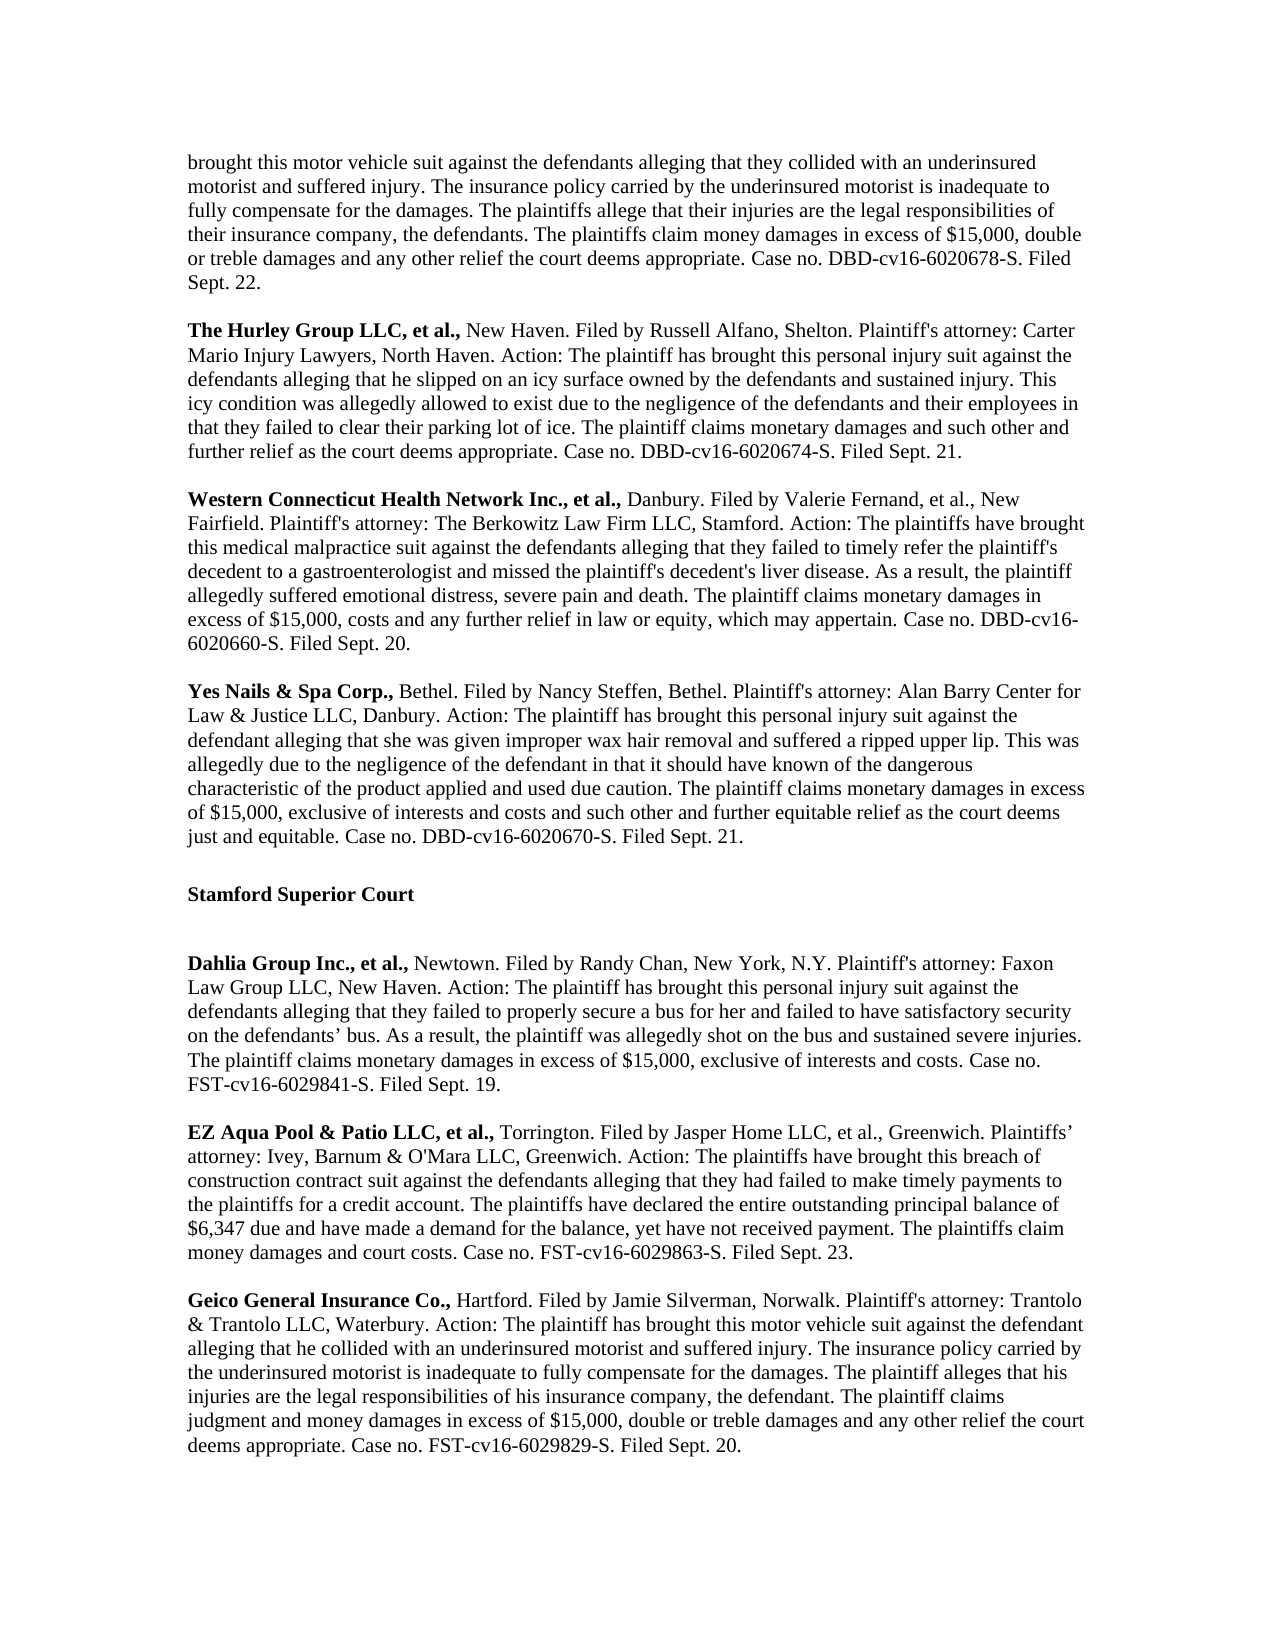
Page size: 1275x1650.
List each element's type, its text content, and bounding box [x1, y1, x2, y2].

text Stamford Superior Court [187, 882, 1087, 906]
text Yes Nails & Spa Corp., Bethel. Filed by Nancy Steffen, Bethel. Plaintiff's attorney: Alan Barry Center for Law & Justice LLC, Danbury. Action: The plaintiff has brought this personal injury suit against the defendant alleging that she was given improper wax hair removal and suffered a ripped upper lip. This was allegedly due to the negligence of the defendant in that it should have known of the dangerous characteristic of the product applied and used due caution. The plaintiff claims monetary damages in excess of $15,000, exclusive of interests and costs and such other and further equitable relief as the court deems just and equitable. Case no. DBD-cv16-6020670-S. Filed Sept. 21. [187, 679, 1087, 848]
text Geico General Insurance Co., Hartford. Filed by Jamie Silverman, Norwalk. Plaintiff's attorney: Trantolo & Trantolo LLC, Waterbury. Action: The plaintiff has brought this motor vehicle suit against the defendant alleging that he collided with an underinsured motorist and suffered injury. The insurance policy carried by the underinsured motorist is inadequate to fully compensate for the damages. The plaintiff alleges that his injuries are the legal responsibilities of his insurance company, the defendant. The plaintiff claims judgment and money damages in excess of $15,000, double or treble damages and any other relief the court deems appropriate. Case no. FST-cv16-6029829-S. Filed Sept. 20. [187, 1288, 1087, 1457]
text The Hurley Group LLC, et al., New Haven. Filed by Russell Alfano, Shelton. Plaintiff's attorney: Carter Mario Injury Lawyers, North Haven. Action: The plaintiff has brought this personal injury suit against the defendants alleging that he slipped on an icy surface owned by the defendants and sustained injury. This icy condition was allegedly allowed to exist due to the negligence of the defendants and their employees in that they failed to clear their parking lot of ice. The plaintiff claims monetary damages and such other and further relief as the court deems appropriate. Case no. DBD-cv16-6020674-S. Filed Sept. 21. [187, 318, 1087, 463]
text Dahlia Group Inc., et al., Newtown. Filed by Randy Chan, New York, N.Y. Plaintiff's attorney: Faxon Law Group LLC, New Haven. Action: The plaintiff has brought this personal injury suit against the defendants alleging that they failed to properly secure a bus for her and failed to have satisfactory security on the defendants’ bus. As a result, the plaintiff was allegedly shot on the bus and sustained severe injuries. The plaintiff claims monetary damages in excess of $15,000, exclusive of interests and costs. Case no. FST-cv16-6029841-S. Filed Sept. 19. [187, 951, 1087, 1096]
text Western Connecticut Health Network Inc., et al., Danbury. Filed by Valerie Fernand, et al., New Fairfield. Plaintiff's attorney: The Berkowitz Law Firm LLC, Stamford. Action: The plaintiffs have brought this medical malpractice suit against the defendants alleging that they failed to timely refer the plaintiff's decedent to a gastroenterologist and missed the plaintiff's decedent's liver disease. As a result, the plaintiff allegedly suffered emotional distress, severe pain and death. The plaintiff claims monetary damages in excess of $15,000, costs and any further relief in law or equity, which may appertain. Case no. DBD-cv16-6020660-S. Filed Sept. 20. [187, 487, 1087, 655]
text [187, 150, 1087, 294]
text EZ Aqua Pool & Patio LLC, et al., Torrington. Filed by Jasper Home LLC, et al., Greenwich. Plaintiffs’ attorney: Ivey, Barnum & O'Mara LLC, Greenwich. Action: The plaintiffs have brought this breach of construction contract suit against the defendants alleging that they had failed to make timely payments to the plaintiffs for a credit account. The plaintiffs have declared the entire outstanding principal balance of $6,347 due and have made a demand for the balance, yet have not received payment. The plaintiffs claim money damages and court costs. Case no. FST-cv16-6029863-S. Filed Sept. 23. [187, 1120, 1087, 1264]
